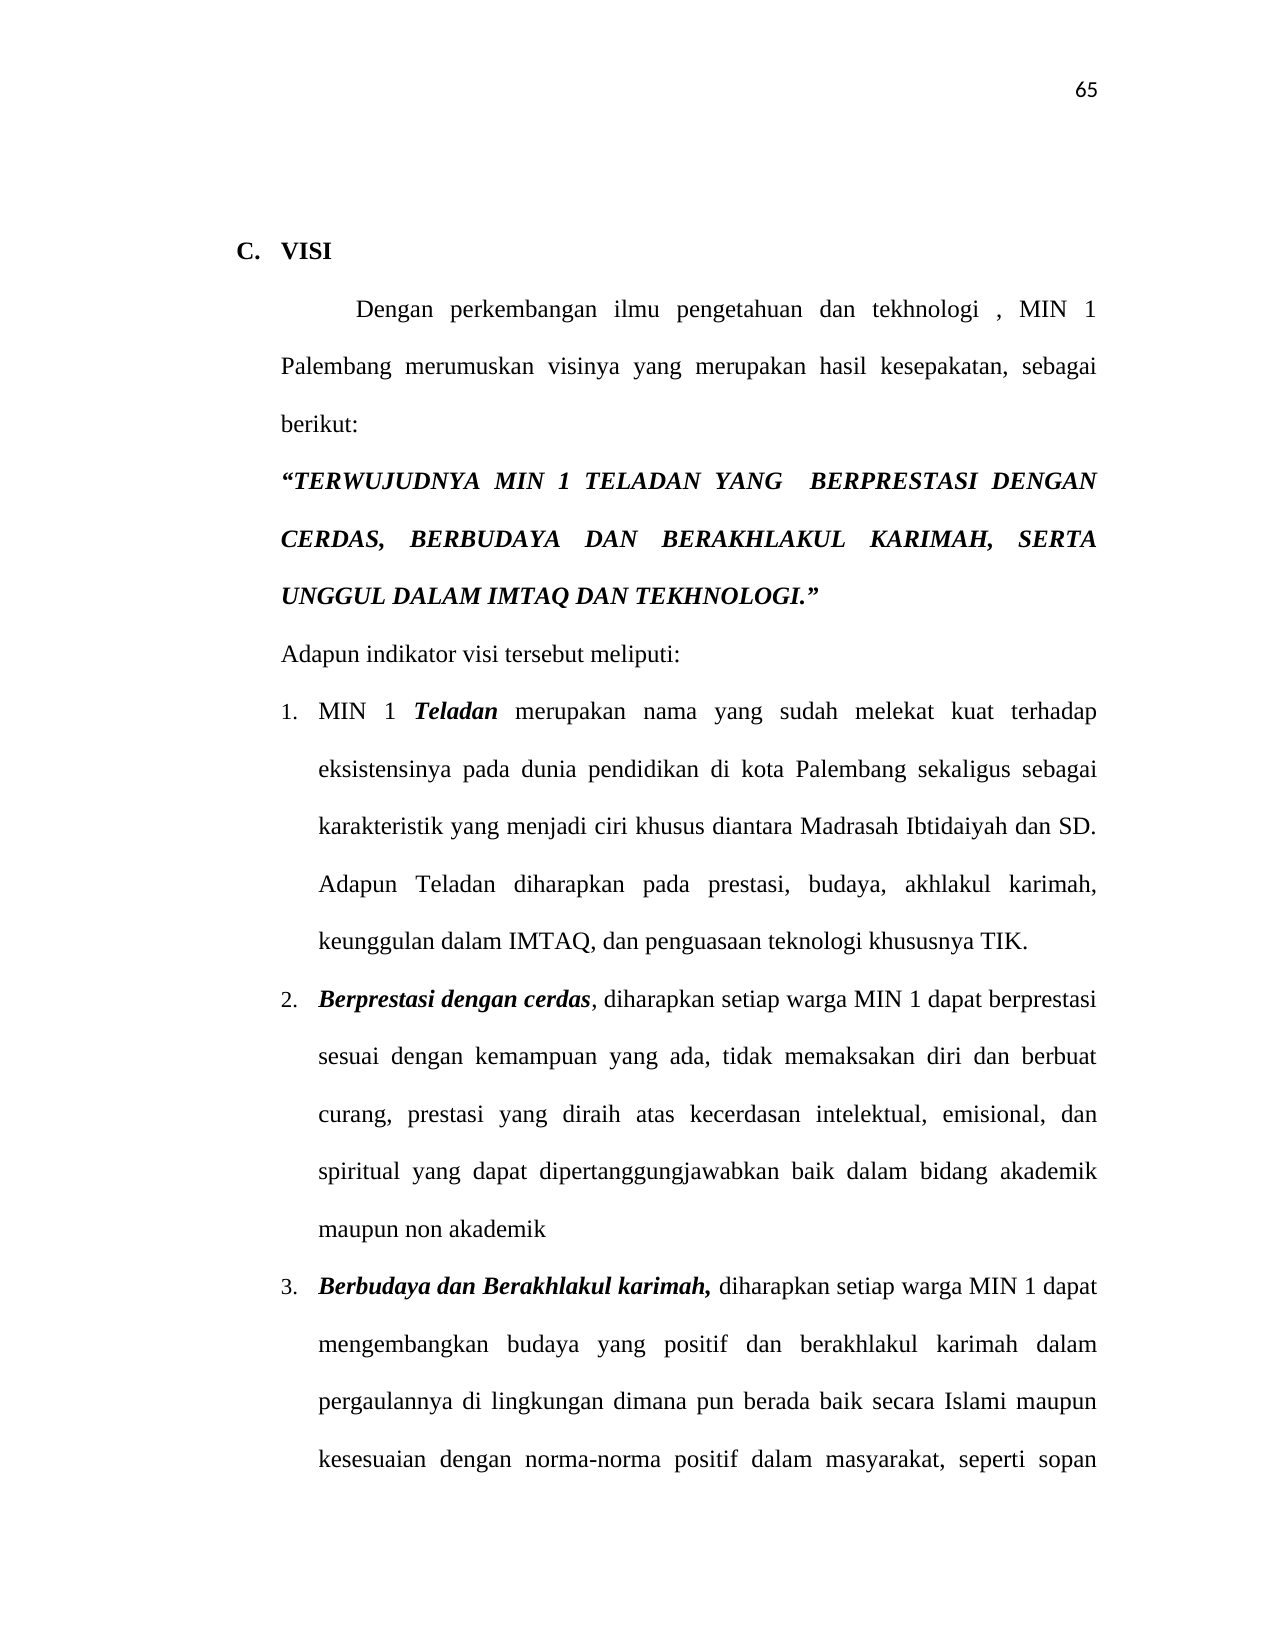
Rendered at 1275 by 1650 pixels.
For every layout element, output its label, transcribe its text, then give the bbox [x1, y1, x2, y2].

list “TERWUJUDNYA MIN 1 TELADAN YANG BERPRESTASI DENGAN CERDAS, BERBUDAYA DAN BERAKHLAKUL KARIMAH, SERTA UNGGUL DALAM IMTAQ DAN TEKHNOLOGI.” [281, 466, 1098, 610]
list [281, 1271, 1098, 1472]
text Dengan perkembangan ilmu pengetahuan dan tekhnologi , MIN 1 Palembang merumuskan visinya yang merupakan hasil kesepakatan, sebagai berikut: [281, 294, 1098, 437]
list Berprestasi dengan cerdas, diharapkan setiap warga MIN 1 dapat berprestasi sesuai dengan kemampuan yang ada, tidak memaksakan diri dan berbuat curang, prestasi yang diraih atas kecerdasan intelektual, emisional, dan spiritual yang dapat dipertanggungjawabkan baik dalam bidang akademik maupun non akademik [281, 984, 1098, 1242]
list VISI [236, 236, 1098, 265]
list Adapun indikator visi tersebut meliputi: [281, 639, 1098, 667]
list MIN 1 Teladan merupakan nama yang sudah melekat kuat terhadap eksistensinya pada dunia pendidikan di kota Palembang sekaligus sebagai karakteristik yang menjadi ciri khusus diantara Madrasah Ibtidaiyah dan SD. Adapun Teladan diharapkan pada prestasi, budaya, akhlakul karimah, keunggulan dalam IMTAQ, dan penguasaan teknologi khususnya TIK. [281, 696, 1098, 955]
